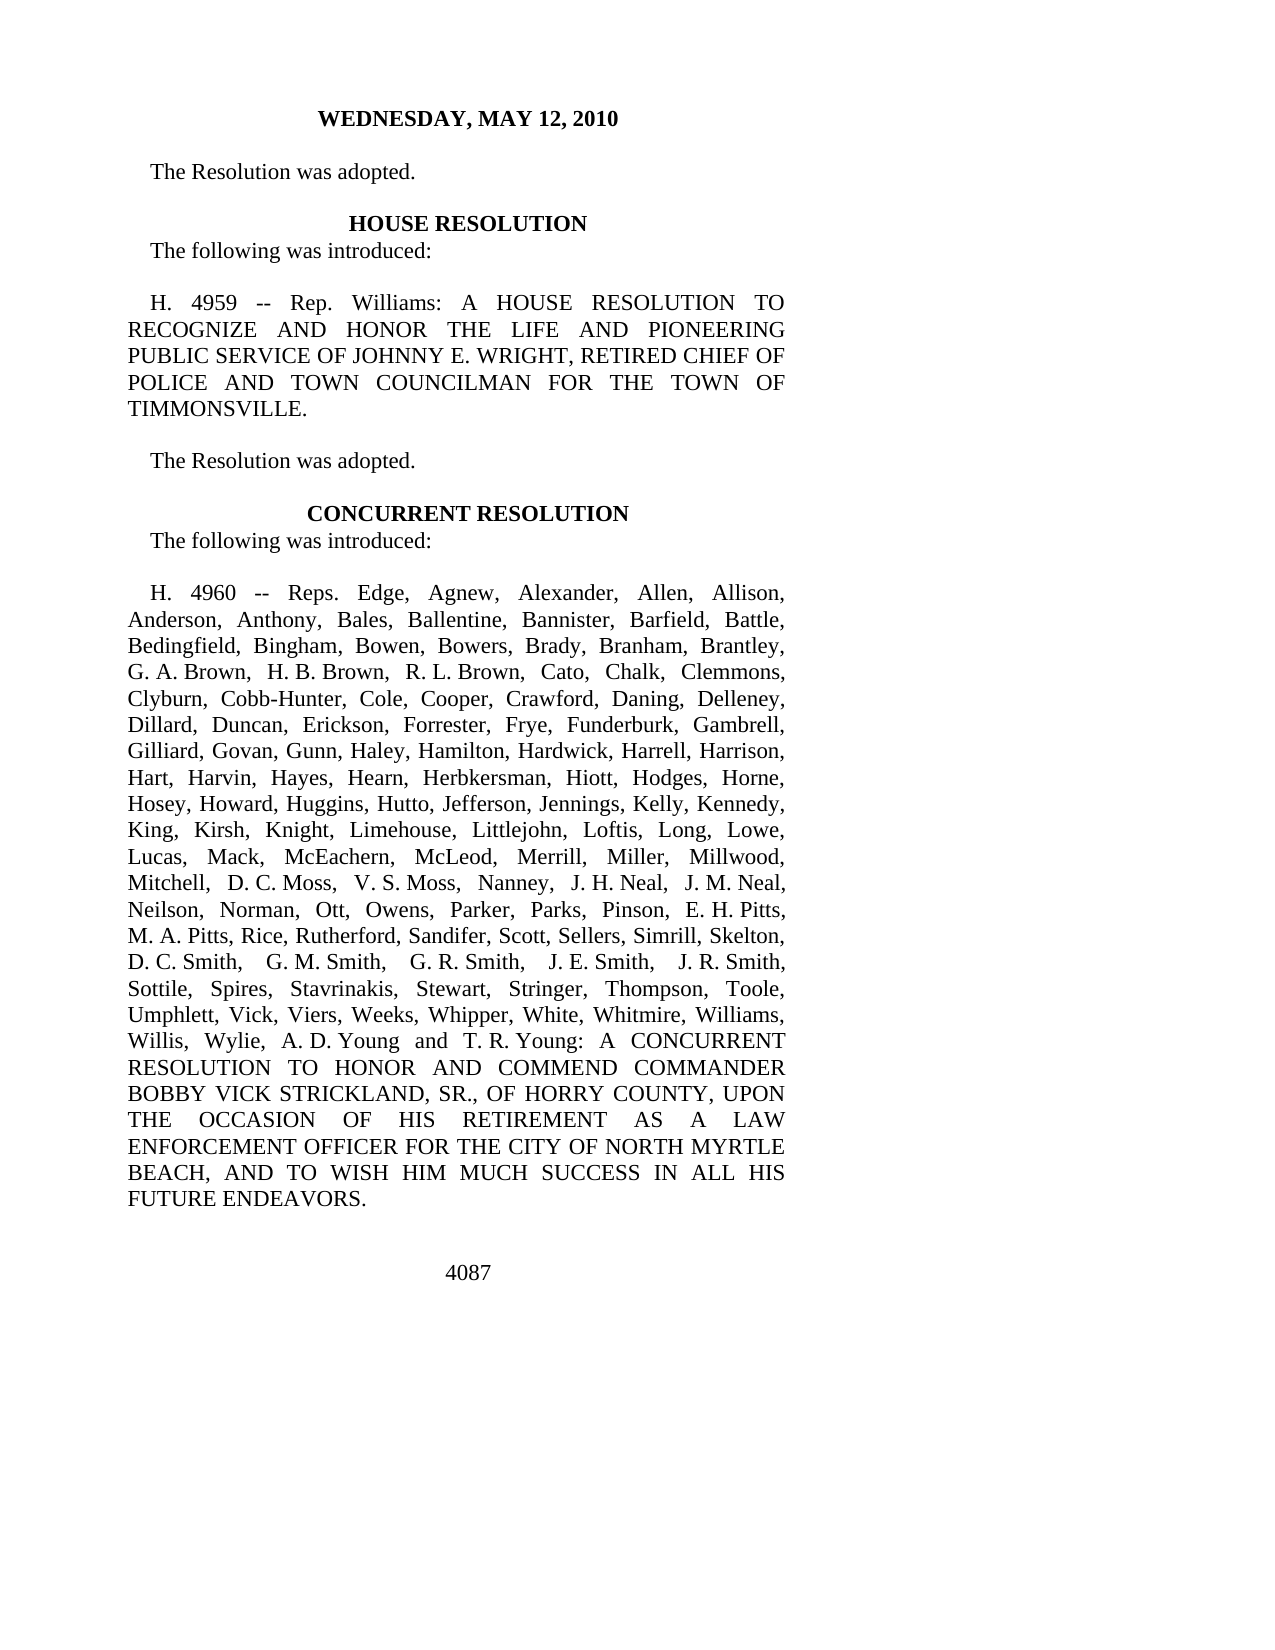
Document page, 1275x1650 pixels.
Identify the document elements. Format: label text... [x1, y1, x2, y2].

text HOUSE RESOLUTION [127, 210, 786, 237]
text The Resolution was adopted. [127, 448, 786, 474]
text H. 4959 -- Rep. Williams: A HOUSE RESOLUTION TO RECOGNIZE AND HONOR THE LIFE AND PIONEERING PUBLIC SERVICE OF JOHNNY E. WRIGHT, RETIRED CHIEF OF POLICE AND TOWN COUNCILMAN FOR THE TOWN OF TIMMONSVILLE. [127, 289, 786, 421]
text H. 4960 -- Reps. Edge, Agnew, Alexander, Allen, Allison, Anderson, Anthony, Bales, Ballentine, Bannister, Barfield, Battle, Bedingfield, Bingham, Bowen, Bowers, Brady, Branham, Brantley, G. A. Brown, H. B. Brown, R. L. Brown, Cato, Chalk, Clemmons, Clyburn, Cobb-Hunter, Cole, Cooper, Crawford, Daning, Delleney, Dillard, Duncan, Erickson, Forrester, Frye, Funderburk, Gambrell, Gilliard, Govan, Gunn, Haley, Hamilton, Hardwick, Harrell, Harrison, Hart, Harvin, Hayes, Hearn, Herbkersman, Hiott, Hodges, Horne, Hosey, Howard, Huggins, Hutto, Jefferson, Jennings, Kelly, Kennedy, King, Kirsh, Knight, Limehouse, Littlejohn, Loftis, Long, Lowe, Lucas, Mack, McEachern, McLeod, Merrill, Miller, Millwood, Mitchell, D. C. Moss, V. S. Moss, Nanney, J. H. Neal, J. M. Neal, Neilson, Norman, Ott, Owens, Parker, Parks, Pinson, E. H. Pitts, M. A. Pitts, Rice, Rutherford, Sandifer, Scott, Sellers, Simrill, Skelton, D. C. Smith, G. M. Smith, G. R. Smith, J. E. Smith, J. R. Smith, Sottile, Spires, Stavrinakis, Stewart, Stringer, Thompson, Toole, Umphlett, Vick, Viers, Weeks, Whipper, White, Whitmire, Williams, Willis, Wylie, A. D. Young and T. R. Young: A CONCURRENT RESOLUTION TO HONOR AND COMMEND COMMANDER BOBBY VICK STRICKLAND, SR., OF HORRY COUNTY, UPON THE OCCASION OF HIS RETIREMENT AS A LAW ENFORCEMENT OFFICER FOR THE CITY OF NORTH MYRTLE BEACH, AND TO WISH HIM MUCH SUCCESS IN ALL HIS FUTURE ENDEAVORS. [127, 579, 786, 1212]
text The following was introduced: [127, 237, 786, 263]
text The Resolution was adopted. [127, 158, 786, 184]
text CONCURRENT RESOLUTION [127, 500, 786, 527]
text The following was introduced: [127, 527, 786, 553]
